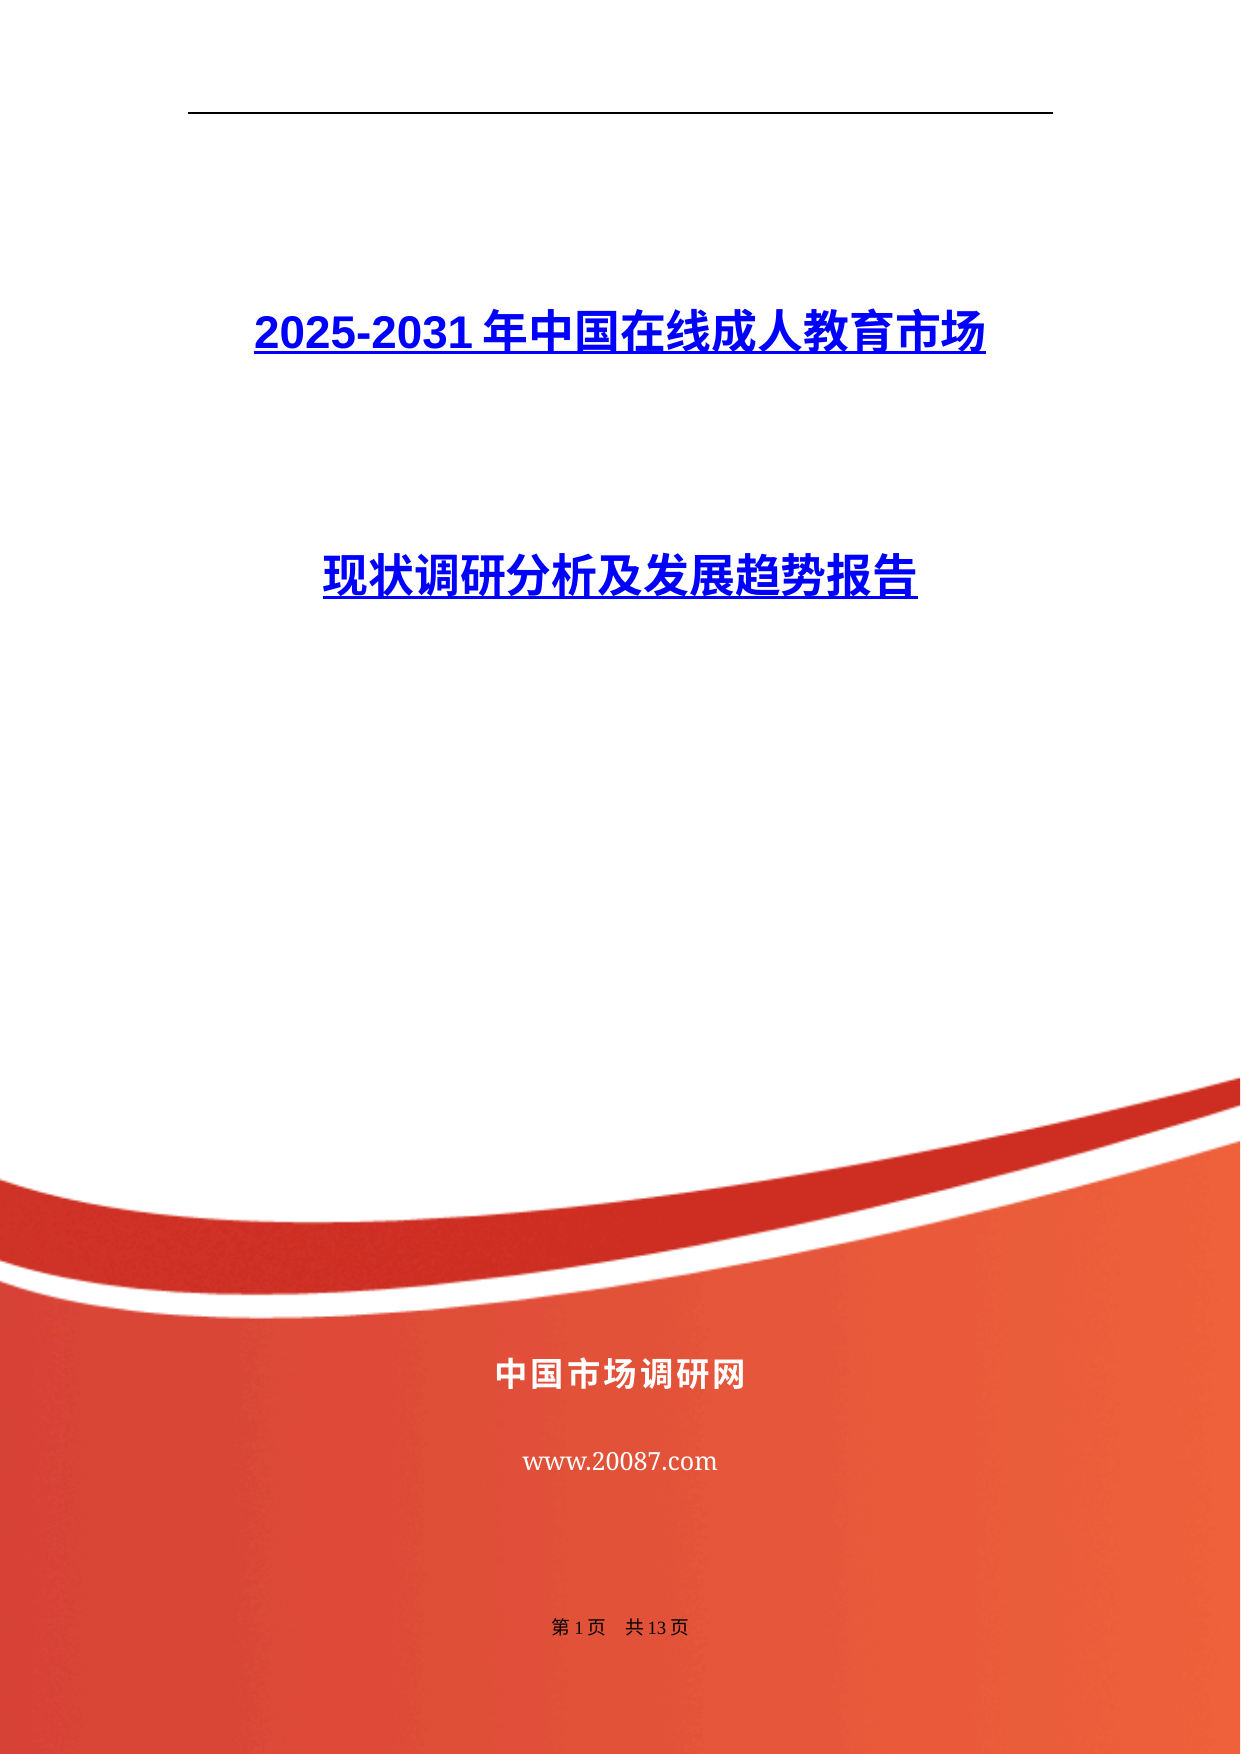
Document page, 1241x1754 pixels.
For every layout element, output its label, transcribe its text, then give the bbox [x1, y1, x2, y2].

text www.20087.com [187, 1428, 1053, 1493]
picture [0, 1006, 1241, 1754]
table_header 2025-2031年中国在线成人教育市场现状调研分析及发展趋势报告 [188, 207, 1053, 773]
subtitle 中国市场调研网 [187, 1339, 1053, 1404]
